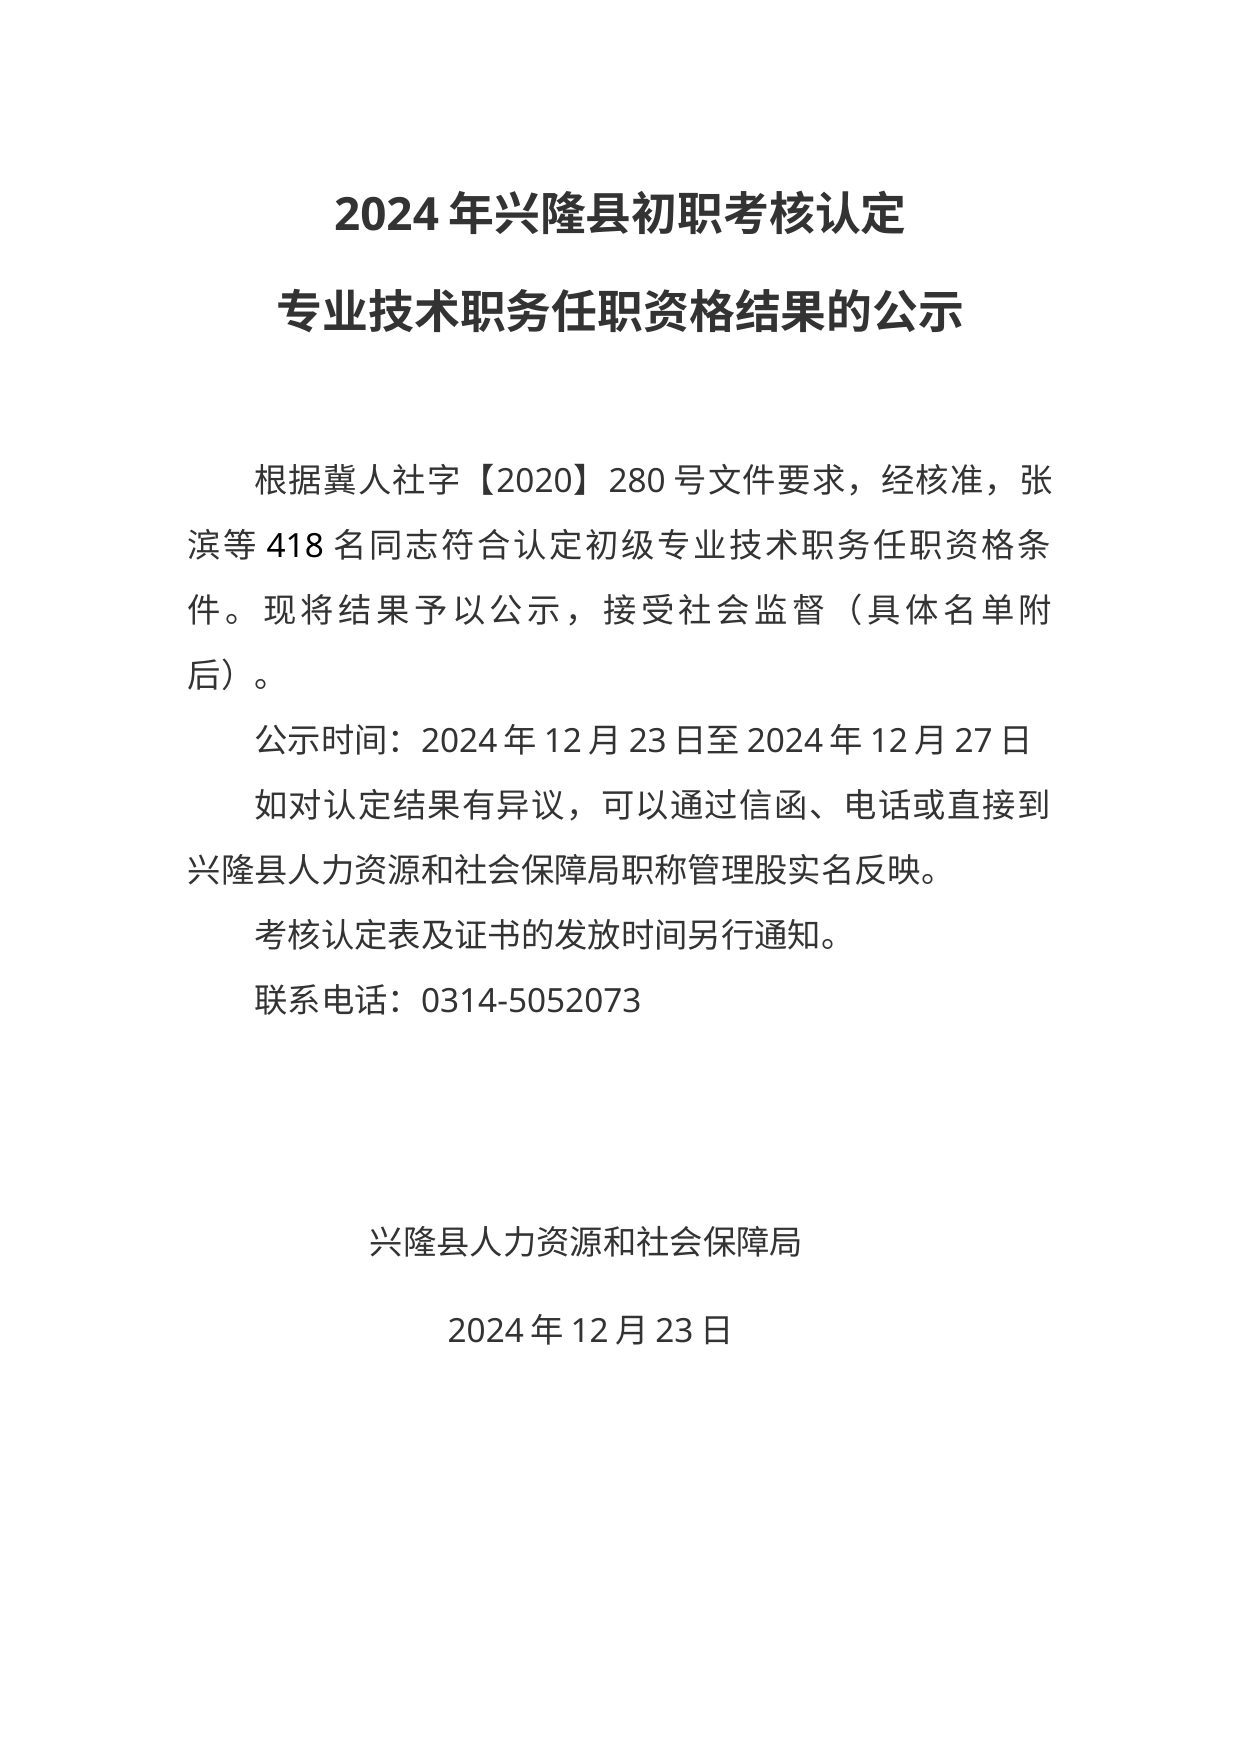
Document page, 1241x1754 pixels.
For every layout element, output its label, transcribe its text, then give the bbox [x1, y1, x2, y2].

text 公示时间：2024年12月23日至2024年12月27日 [187, 705, 1053, 770]
text 2024年12月23日 [187, 1296, 1053, 1361]
text 根据冀人社字【2020】280号文件要求，经核准，张滨等418名同志符合认定初级专业技术职务任职资格条件。现将结果予以公示，接受社会监督（具体名单附后）。 [187, 445, 1053, 705]
text 专业技术职务任职资格结果的公示 [187, 259, 1053, 357]
text 考核认定表及证书的发放时间另行通知。 [187, 900, 1053, 965]
text 2024年兴隆县初职考核认定 [187, 162, 1053, 259]
text 如对认定结果有异议，可以通过信函、电话或直接到兴隆县人力资源和社会保障局职称管理股实名反映。 [187, 770, 1053, 900]
text 兴隆县人力资源和社会保障局 [187, 1207, 1053, 1272]
text 联系电话：0314-5052073 [187, 965, 1053, 1030]
